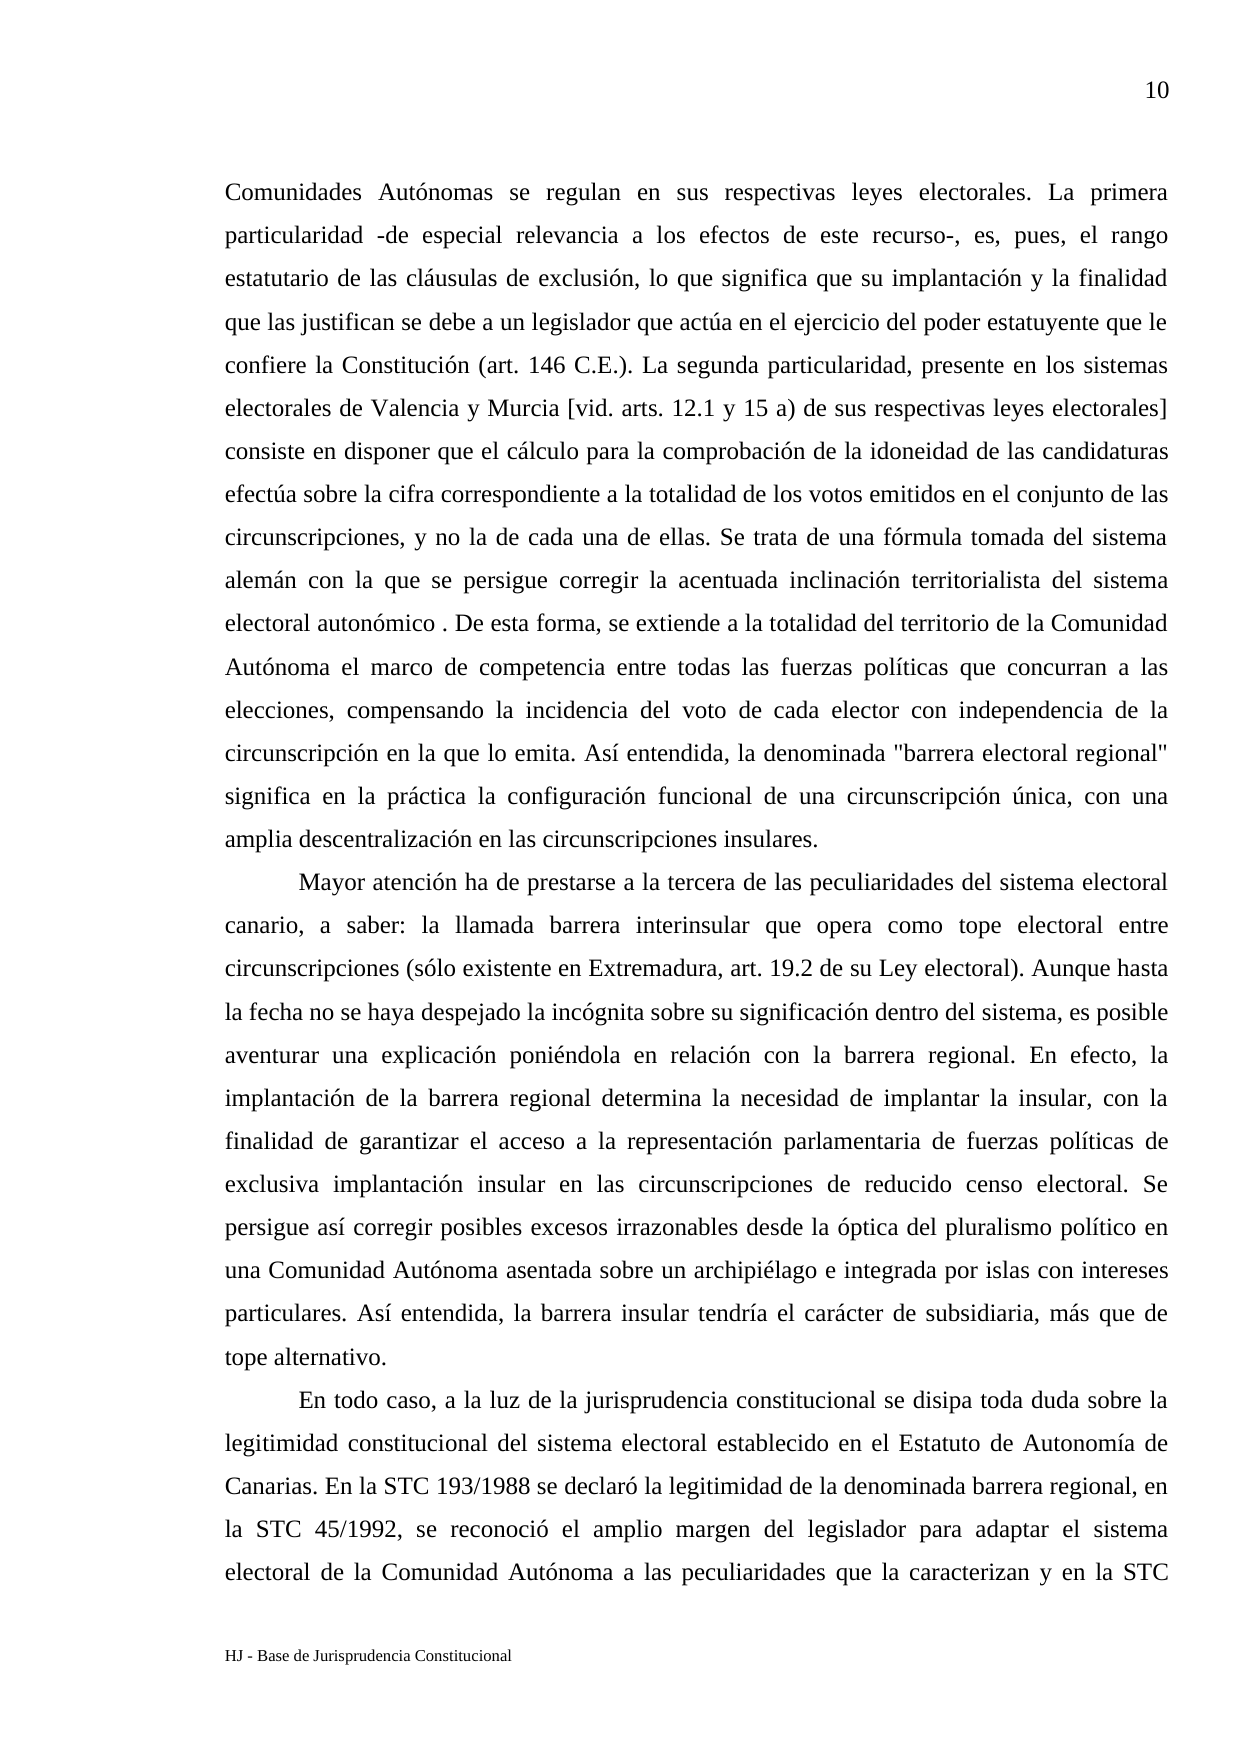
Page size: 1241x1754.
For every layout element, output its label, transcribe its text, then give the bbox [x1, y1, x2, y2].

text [224, 177, 1169, 853]
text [224, 1385, 1169, 1586]
text Mayor atención ha de prestarse a la tercera de las peculiaridades del sistema electoral canario, a saber: la llamada barrera interinsular que opera como tope electoral entre circunscripciones (sólo existente en Extremadura, art. 19.2 de su Ley electoral). Aunque hasta la fecha no se haya despejado la incógnita sobre su significación dentro del sistema, es posible aventurar una explicación poniéndola en relación con la barrera regional. En efecto, la implantación de la barrera regional determina la necesidad de implantar la insular, con la finalidad de garantizar el acceso a la representación parlamentaria de fuerzas políticas de exclusiva implantación insular en las circunscripciones de reducido censo electoral. Se persigue así corregir posibles excesos irrazonables desde la óptica del pluralismo político en una Comunidad Autónoma asentada sobre un archipiélago e integrada por islas con intereses particulares. Así entendida, la barrera insular tendría el carácter de subsidiaria, más que de tope alternativo. [224, 867, 1169, 1370]
